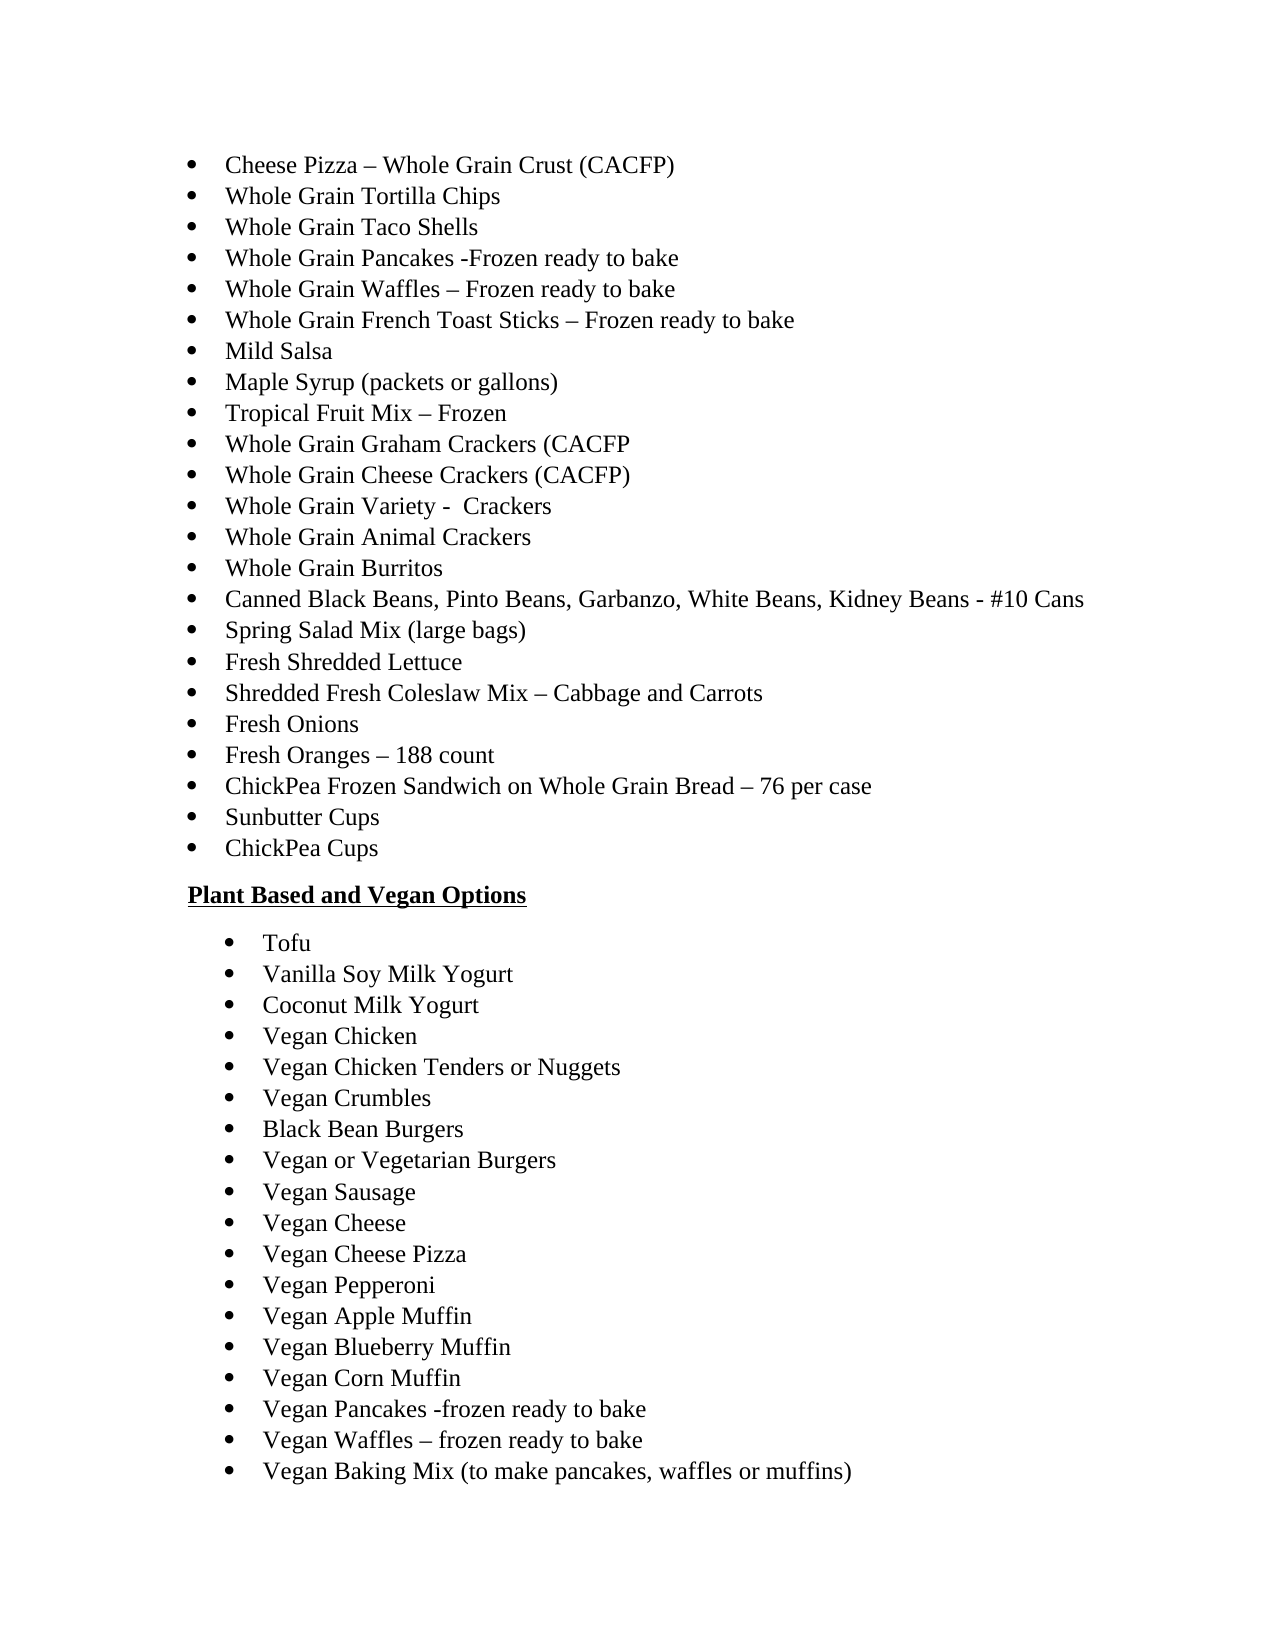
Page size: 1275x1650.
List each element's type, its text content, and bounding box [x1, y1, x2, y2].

list Fresh Onions [187, 709, 1125, 737]
list Vegan Baking Mix (to make pancakes, waffles or muffins) [225, 1456, 1125, 1485]
list Fresh Oranges – 188 count [187, 740, 1125, 768]
list Sunbutter Cups [187, 802, 1125, 831]
list Vegan Pancakes -frozen ready to bake [225, 1394, 1125, 1423]
list Whole Grain Variety - Crackers [187, 491, 1125, 520]
list Vanilla Soy Milk Yogurt [225, 959, 1125, 988]
list Vegan Waffles – frozen ready to bake [225, 1425, 1125, 1454]
list Fresh Shredded Lettuce [187, 647, 1125, 675]
list Cheese Pizza – Whole Grain Crust (CACFP) [187, 150, 1125, 179]
list Whole Grain Graham Crackers (CACFP [187, 429, 1125, 458]
list Whole Grain Tortilla Chips [187, 181, 1125, 210]
list Vegan Cheese [225, 1208, 1125, 1236]
list Tofu [225, 928, 1125, 957]
list Black Bean Burgers [225, 1114, 1125, 1143]
list Vegan or Vegetarian Burgers [225, 1146, 1125, 1174]
list Tropical Fruit Mix – Frozen [187, 398, 1125, 427]
list Whole Grain Burritos [187, 553, 1125, 582]
list ChickPea Frozen Sandwich on Whole Grain Bread – 76 per case [187, 771, 1125, 799]
list Vegan Corn Muffin [225, 1363, 1125, 1392]
list Vegan Crumbles [225, 1083, 1125, 1112]
list Coconut Milk Yogurt [225, 990, 1125, 1019]
list Whole Grain Animal Crackers [187, 522, 1125, 551]
list Vegan Cheese Pizza [225, 1239, 1125, 1267]
list Vegan Apple Muffin [225, 1301, 1125, 1329]
list Whole Grain Cheese Crackers (CACFP) [187, 460, 1125, 489]
list Whole Grain French Toast Sticks – Frozen ready to bake [187, 305, 1125, 334]
list Whole Grain Waffles – Frozen ready to bake [187, 274, 1125, 303]
list Vegan Pepperoni [225, 1270, 1125, 1298]
list Whole Grain Pancakes -Frozen ready to bake [187, 243, 1125, 272]
list Vegan Chicken Tenders or Nuggets [225, 1052, 1125, 1081]
list Mild Salsa [187, 336, 1125, 365]
list Whole Grain Taco Shells [187, 212, 1125, 241]
list ChickPea Cups [187, 833, 1125, 862]
list Vegan Sausage [225, 1177, 1125, 1205]
text Plant Based and Vegan Options [187, 881, 1125, 909]
list Vegan Blueberry Muffin [225, 1332, 1125, 1361]
list Spring Salad Mix (large bags) [187, 616, 1125, 644]
list Shredded Fresh Coleslaw Mix – Cabbage and Carrots [187, 678, 1125, 706]
list Maple Syrup (packets or gallons) [187, 367, 1125, 396]
list Canned Black Beans, Pinto Beans, Garbanzo, White Beans, Kidney Beans - #10 Cans [187, 584, 1125, 613]
list Vegan Chicken [225, 1021, 1125, 1050]
